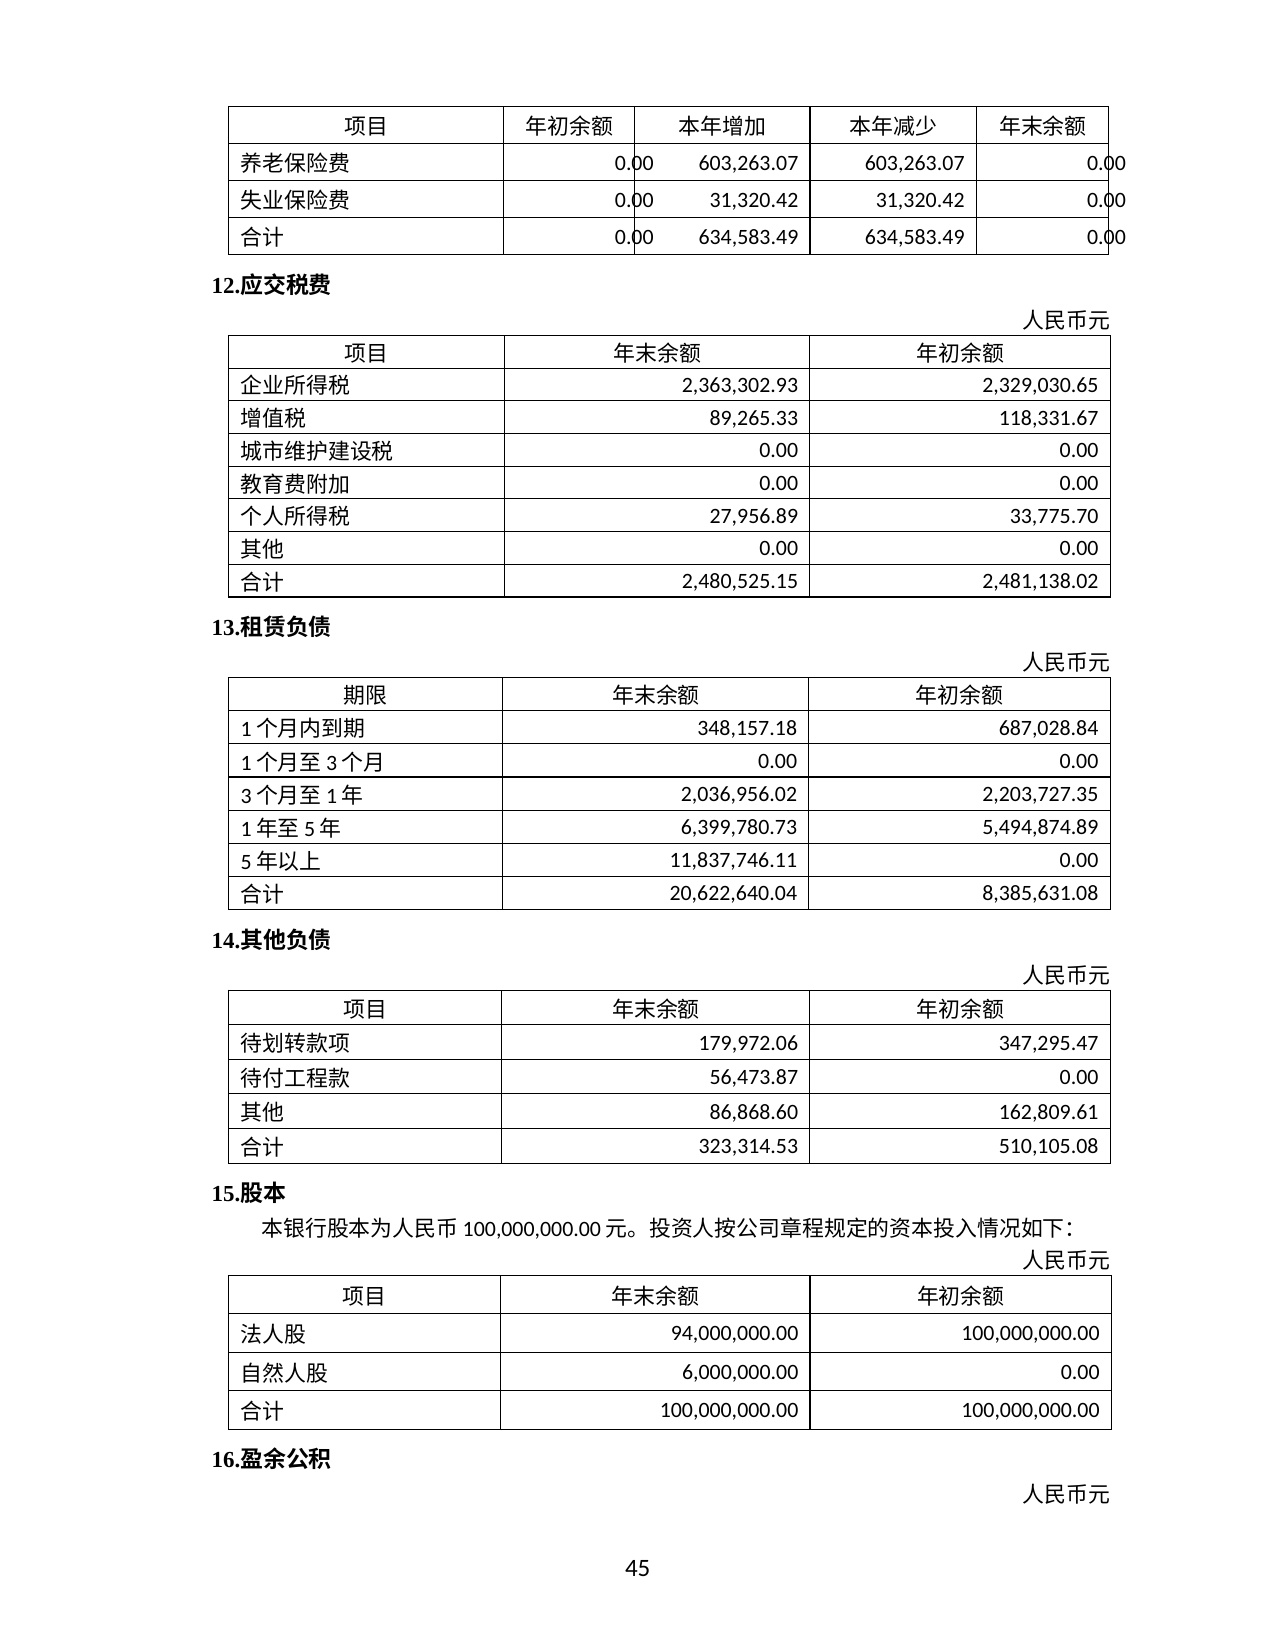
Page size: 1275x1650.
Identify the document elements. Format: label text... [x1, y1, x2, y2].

table_cell 323,314.53 [502, 1129, 809, 1162]
table_cell 合计 [229, 1391, 500, 1428]
table_header 年初余额 [811, 1276, 1111, 1313]
table_cell 个人所得税 [229, 499, 504, 531]
table_cell 2,329,030.65 [810, 369, 1110, 400]
table_cell 0.00 [504, 144, 634, 180]
table_cell 待划转款项 [229, 1025, 501, 1059]
table_cell 603,263.07 [811, 144, 976, 180]
table_cell 33,775.70 [810, 499, 1110, 531]
text 13.租赁负债 [165, 597, 1110, 645]
text 12.应交税费 [165, 255, 1110, 303]
text 人民币元 [165, 1243, 1110, 1275]
table_cell 0.00 [505, 434, 809, 466]
table_header 年初余额 [810, 336, 1110, 367]
table_cell 0.00 [810, 532, 1110, 564]
table_cell 待付工程款 [229, 1060, 501, 1093]
table_header 年末余额 [502, 991, 809, 1024]
table_cell 合计 [229, 565, 504, 596]
table_cell 5年以上 [229, 844, 502, 876]
table_cell 0.00 [811, 1353, 1111, 1390]
table_cell 2,036,956.02 [503, 778, 808, 809]
table_cell 100,000,000.00 [811, 1314, 1111, 1352]
table_cell 3个月至1年 [229, 778, 502, 809]
table_cell 1年至5年 [229, 811, 502, 843]
text 人民币元 [165, 958, 1110, 989]
text 14.其他负债 [165, 910, 1110, 958]
table_cell 增值税 [229, 401, 504, 433]
table_header 期限 [229, 678, 502, 710]
table_header 项目 [229, 991, 501, 1024]
text 人民币元 [165, 1477, 1110, 1509]
table_header 年末余额 [503, 678, 808, 710]
table_cell 348,157.18 [503, 711, 808, 743]
text 16.盈余公积 [165, 1429, 1110, 1477]
table_cell 162,809.61 [810, 1094, 1110, 1128]
table_cell 118,331.67 [810, 401, 1110, 433]
table_cell 其他 [229, 1094, 501, 1128]
table_cell 510,105.08 [810, 1129, 1110, 1162]
table_cell 自然人股 [229, 1353, 500, 1390]
table_cell 0.00 [810, 1060, 1110, 1093]
table_cell 法人股 [229, 1314, 500, 1352]
table_cell 179,972.06 [502, 1025, 809, 1059]
table_cell 养老保险费 [229, 144, 503, 180]
table_cell 城市维护建设税 [229, 434, 504, 466]
table_cell 27,956.89 [505, 499, 809, 531]
table_header 项目 [229, 107, 503, 143]
table_cell 6,399,780.73 [503, 811, 808, 843]
table_cell 687,028.84 [809, 711, 1110, 743]
table_cell 1个月至3个月 [229, 744, 502, 776]
text 人民币元 [165, 645, 1110, 677]
table_cell 0.00 [977, 181, 1108, 217]
table_cell 合计 [229, 1129, 501, 1162]
table_cell 0.00 [504, 181, 634, 217]
table_cell 0.00 [977, 218, 1108, 254]
table_cell 0.00 [809, 744, 1110, 776]
table_header 项目 [229, 1276, 500, 1313]
table_cell 86,868.60 [502, 1094, 809, 1128]
table_cell 347,295.47 [810, 1025, 1110, 1059]
table_cell 31,320.42 [811, 181, 976, 217]
table_cell 合计 [229, 218, 503, 254]
text 15.股本 [165, 1163, 1110, 1211]
table_cell 0.00 [809, 844, 1110, 876]
table_cell 94,000,000.00 [501, 1314, 809, 1352]
table_cell 100,000,000.00 [811, 1391, 1111, 1428]
table_cell 0.00 [810, 467, 1110, 498]
table_cell 教育费附加 [229, 467, 504, 498]
table_cell 634,583.49 [635, 218, 809, 254]
table_header 项目 [229, 336, 504, 367]
text 人民币元 [165, 303, 1110, 335]
table_cell 89,265.33 [505, 401, 809, 433]
table_cell 2,480,525.15 [505, 565, 809, 596]
table_cell 31,320.42 [635, 181, 809, 217]
table_header 年初余额 [504, 107, 634, 143]
table_cell 0.00 [504, 218, 634, 254]
table_cell 合计 [229, 877, 502, 909]
table_header 本年增加 [635, 107, 809, 143]
table_header 年末余额 [977, 107, 1108, 143]
table_header 年末余额 [501, 1276, 809, 1313]
table_cell 6,000,000.00 [501, 1353, 809, 1390]
table_cell 企业所得税 [229, 369, 504, 400]
table_cell 5,494,874.89 [809, 811, 1110, 843]
table_cell 0.00 [810, 434, 1110, 466]
table_cell 2,363,302.93 [505, 369, 809, 400]
table_cell 8,385,631.08 [809, 877, 1110, 909]
table_cell 0.00 [503, 744, 808, 776]
table_header 年初余额 [810, 991, 1110, 1024]
table_cell 20,622,640.04 [503, 877, 808, 909]
table_cell 失业保险费 [229, 181, 503, 217]
text 本银行股本为人民币100,000,000.00元。投资人按公司章程规定的资本投入情况如下： [240, 1211, 1110, 1243]
table_cell 100,000,000.00 [501, 1391, 809, 1428]
table_cell 11,837,746.11 [503, 844, 808, 876]
table_cell 603,263.07 [635, 144, 809, 180]
table_cell 634,583.49 [811, 218, 976, 254]
table_header 年初余额 [809, 678, 1110, 710]
table_cell 2,203,727.35 [809, 778, 1110, 809]
table_header 年末余额 [505, 336, 809, 367]
table_cell 56,473.87 [502, 1060, 809, 1093]
table_cell 2,481,138.02 [810, 565, 1110, 596]
table_cell 0.00 [505, 467, 809, 498]
table_cell 0.00 [505, 532, 809, 564]
table_cell 其他 [229, 532, 504, 564]
table_cell 0.00 [977, 144, 1108, 180]
table_header 本年减少 [811, 107, 976, 143]
table_cell 1个月内到期 [229, 711, 502, 743]
